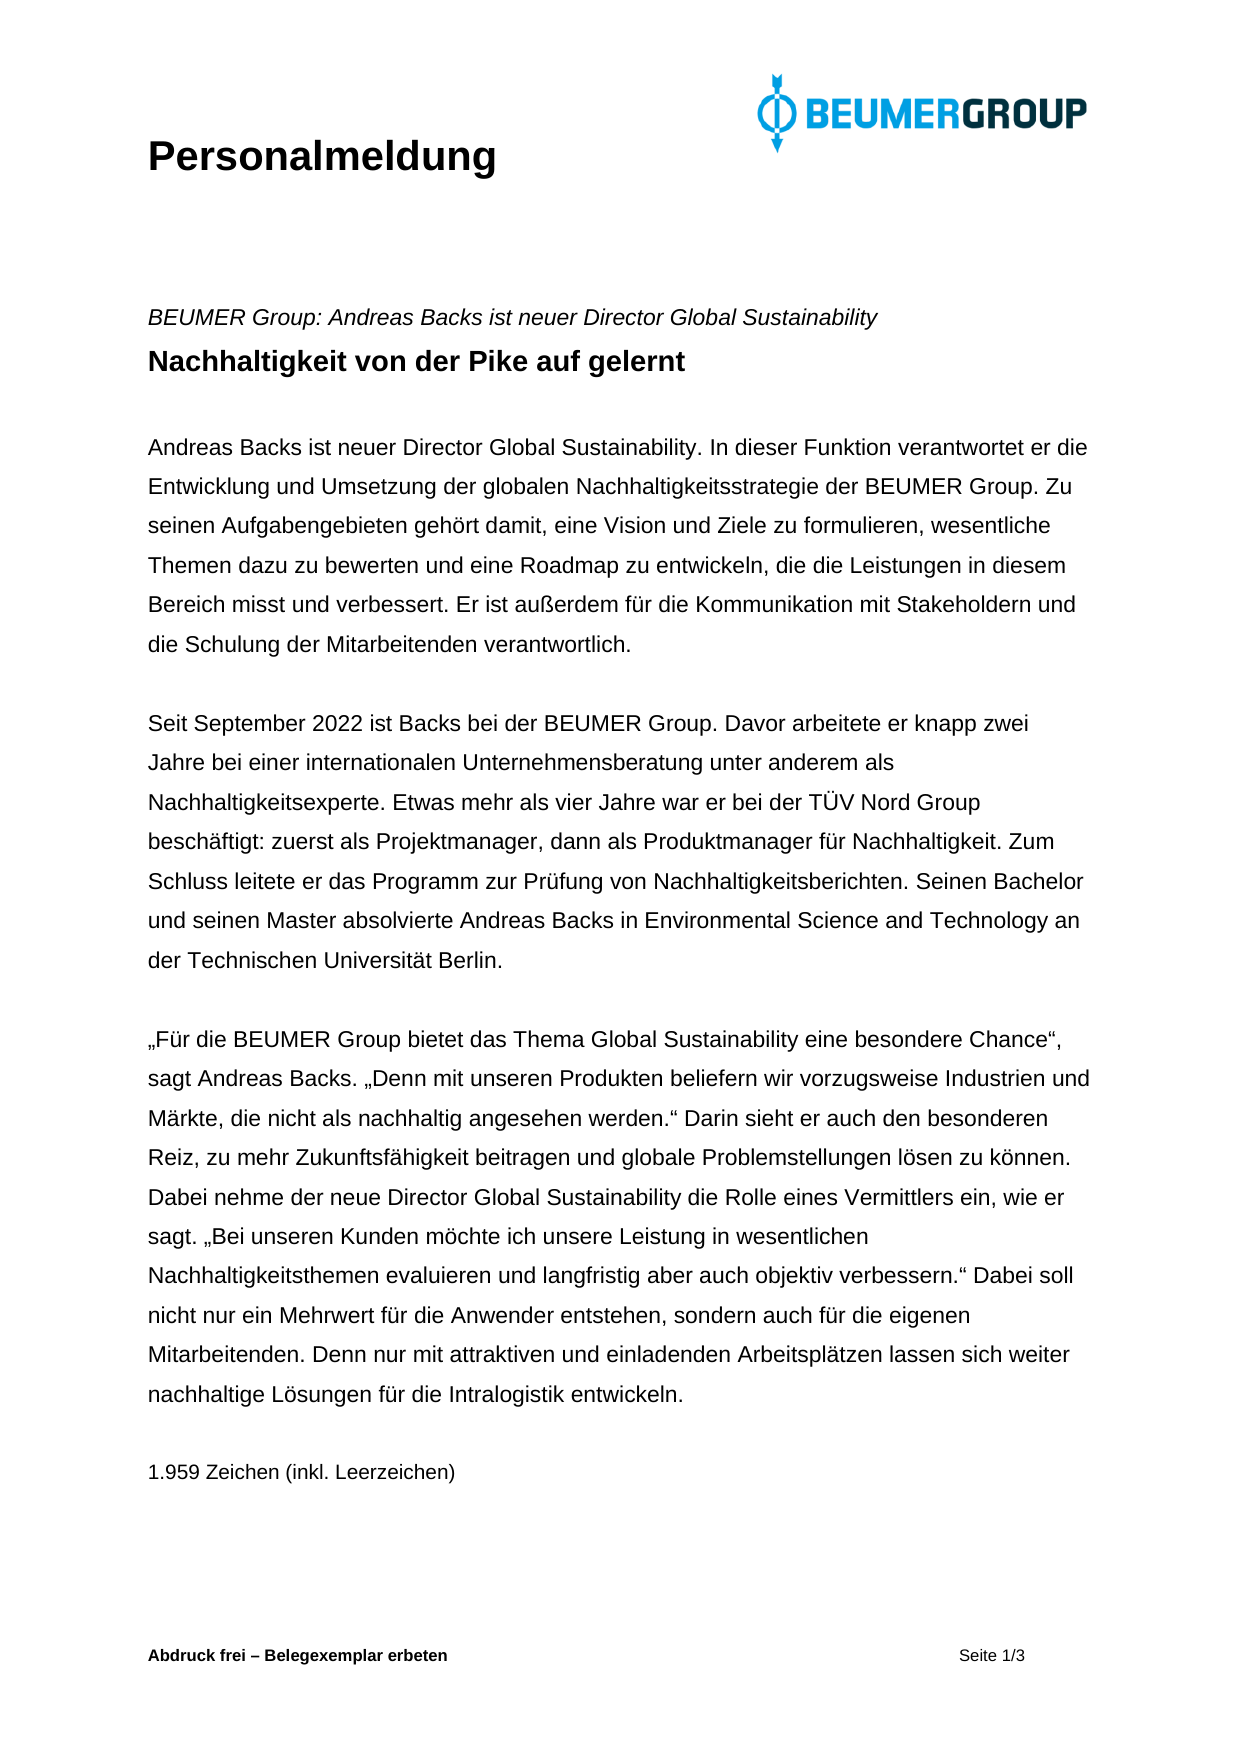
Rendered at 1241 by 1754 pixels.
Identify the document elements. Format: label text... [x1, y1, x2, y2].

text Seit September 2022 ist Backs bei der BEUMER Group. Davor arbeitete er knapp zwei Jahre bei einer internationalen Unternehmensberatung unter anderem als Nachhaltigkeitsexperte. Etwas mehr als vier Jahre war er bei der TÜV Nord Group beschäftigt: zuerst als Projektmanager, dann als Produktmanager für Nachhaltigkeit. Zum Schluss leitete er das Programm zur Prüfung von Nachhaltigkeitsberichten. Seinen Bachelor und seinen Master absolvierte Andreas Backs in Environmental Science and Technology an der Technischen Universität Berlin. [148, 710, 1093, 973]
text „Für die BEUMER Group bietet das Thema Global Sustainability eine besondere Chance“, sagt Andreas Backs. „Denn mit unseren Produkten beliefern wir vorzugsweise Industrien und Märkte, die nicht als nachhaltig angesehen werden.“ Darin sieht er auch den besonderen Reiz, zu mehr Zukunftsfähigkeit beitragen und globale Problemstellungen lösen zu können. Dabei nehme der neue Director Global Sustainability die Rolle eines Vermittlers ein, wie er sagt. „Bei unseren Kunden möchte ich unsere Leistung in wesentlichen Nachhaltigkeitsthemen evaluieren und langfristig aber auch objektiv verbessern.“ Dabei soll nicht nur ein Mehrwert für die Anwender entstehen, sondern auch für die eigenen Mitarbeitenden. Denn nur mit attraktiven und einladenden Arbeitsplätzen lassen sich weiter nachhaltige Lösungen für die Intralogistik entwickeln. [148, 1026, 1093, 1407]
text BEUMER Group: Andreas Backs ist neuer Director Global Sustainability [148, 304, 1093, 331]
text Nachhaltigkeit von der Pike auf gelernt [148, 344, 1093, 377]
picture [728, 69, 1115, 157]
text 1.959 Zeichen (inkl. Leerzeichen) [148, 1460, 1093, 1484]
text Andreas Backs ist neuer Director Global Sustainability. In dieser Funktion verantwortet er die Entwicklung und Umsetzung der globalen Nachhaltigkeitsstrategie der BEUMER Group. Zu seinen Aufgabengebieten gehört damit, eine Vision und Ziele zu formulieren, wesentliche Themen dazu zu bewerten und eine Roadmap zu entwickeln, die die Leistungen in diesem Bereich misst und verbessert. Er ist außerdem für die Kommunikation mit Stakeholdern und die Schulung der Mitarbeitenden verantwortlich. [148, 433, 1093, 657]
